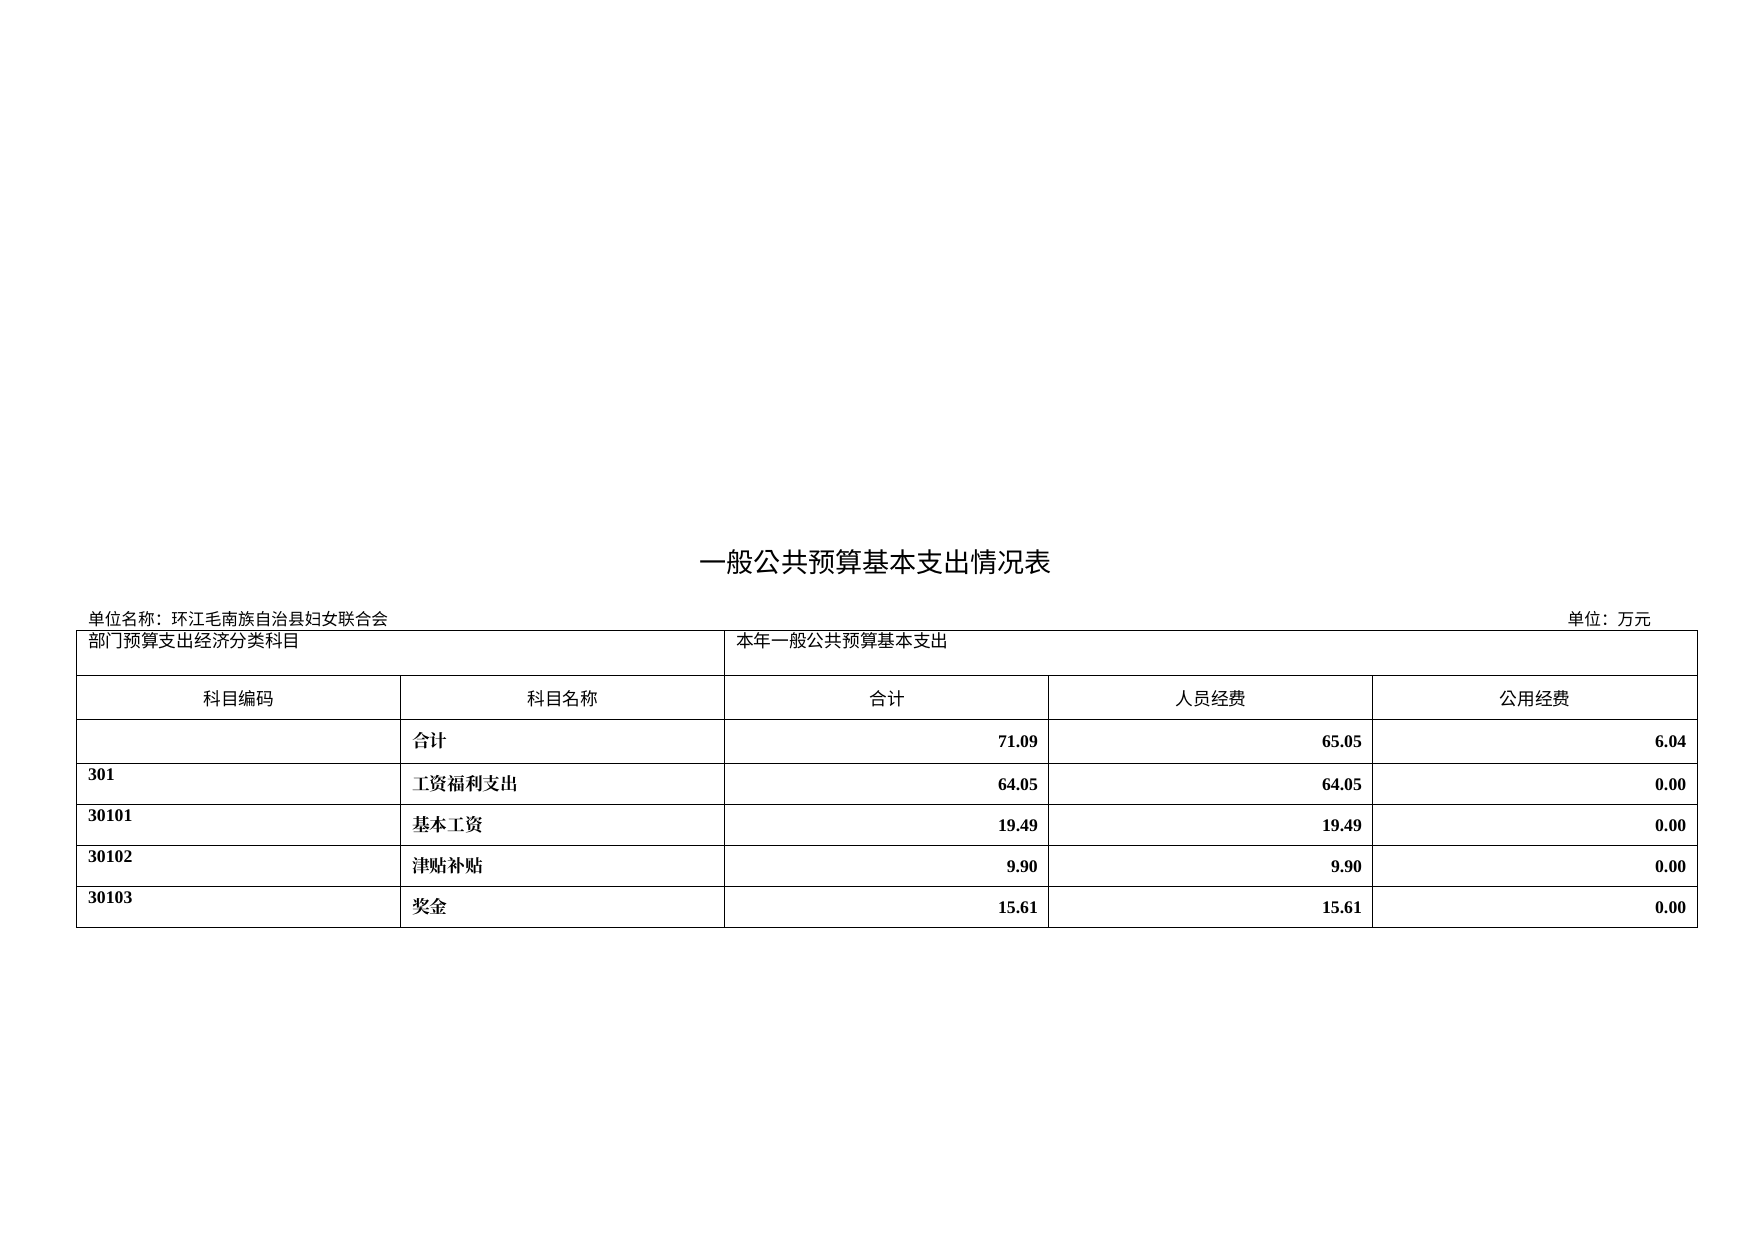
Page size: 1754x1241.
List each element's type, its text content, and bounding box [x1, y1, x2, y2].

table_cell 合计 [401, 720, 724, 762]
table_cell 64.05 [1049, 764, 1372, 803]
table_cell 19.49 [1049, 805, 1372, 845]
table_cell 部门预算支出经济分类科目 [77, 631, 724, 675]
table_cell [77, 720, 400, 762]
table_cell 0.00 [1373, 805, 1697, 845]
table_cell 9.90 [1049, 846, 1372, 886]
table_cell 公用经费 [1373, 676, 1697, 719]
table_header 单位：万元 [1373, 606, 1697, 630]
table_cell 64.05 [725, 764, 1048, 803]
table_cell 19.49 [725, 805, 1048, 845]
subtitle 一般公共预算基本支出情况表 [77, 541, 1674, 581]
table_header 单位名称：环江毛南族自治县妇女联合会 [77, 606, 1373, 630]
table_cell 津贴补贴 [401, 846, 724, 886]
table_cell 工资福利支出 [401, 764, 724, 803]
table_cell 科目名称 [401, 676, 724, 719]
table_cell 合计 [725, 676, 1048, 719]
table_cell 15.61 [725, 887, 1048, 927]
table_cell 0.00 [1373, 887, 1697, 927]
table_cell 65.05 [1049, 720, 1372, 762]
table_cell 30101 [77, 805, 400, 845]
table_cell 人员经费 [1049, 676, 1372, 719]
table_cell 71.09 [725, 720, 1048, 762]
table_cell 30103 [77, 887, 400, 927]
table_cell 6.04 [1373, 720, 1697, 762]
table_cell 科目编码 [77, 676, 400, 719]
table_cell 0.00 [1373, 846, 1697, 886]
table_cell 30102 [77, 846, 400, 886]
table_cell 基本工资 [401, 805, 724, 845]
table_cell 本年一般公共预算基本支出 [725, 631, 1697, 675]
table_cell 9.90 [725, 846, 1048, 886]
table_cell 0.00 [1373, 764, 1697, 803]
table_cell 15.61 [1049, 887, 1372, 927]
table_cell 301 [77, 764, 400, 803]
table_cell 奖金 [401, 887, 724, 927]
